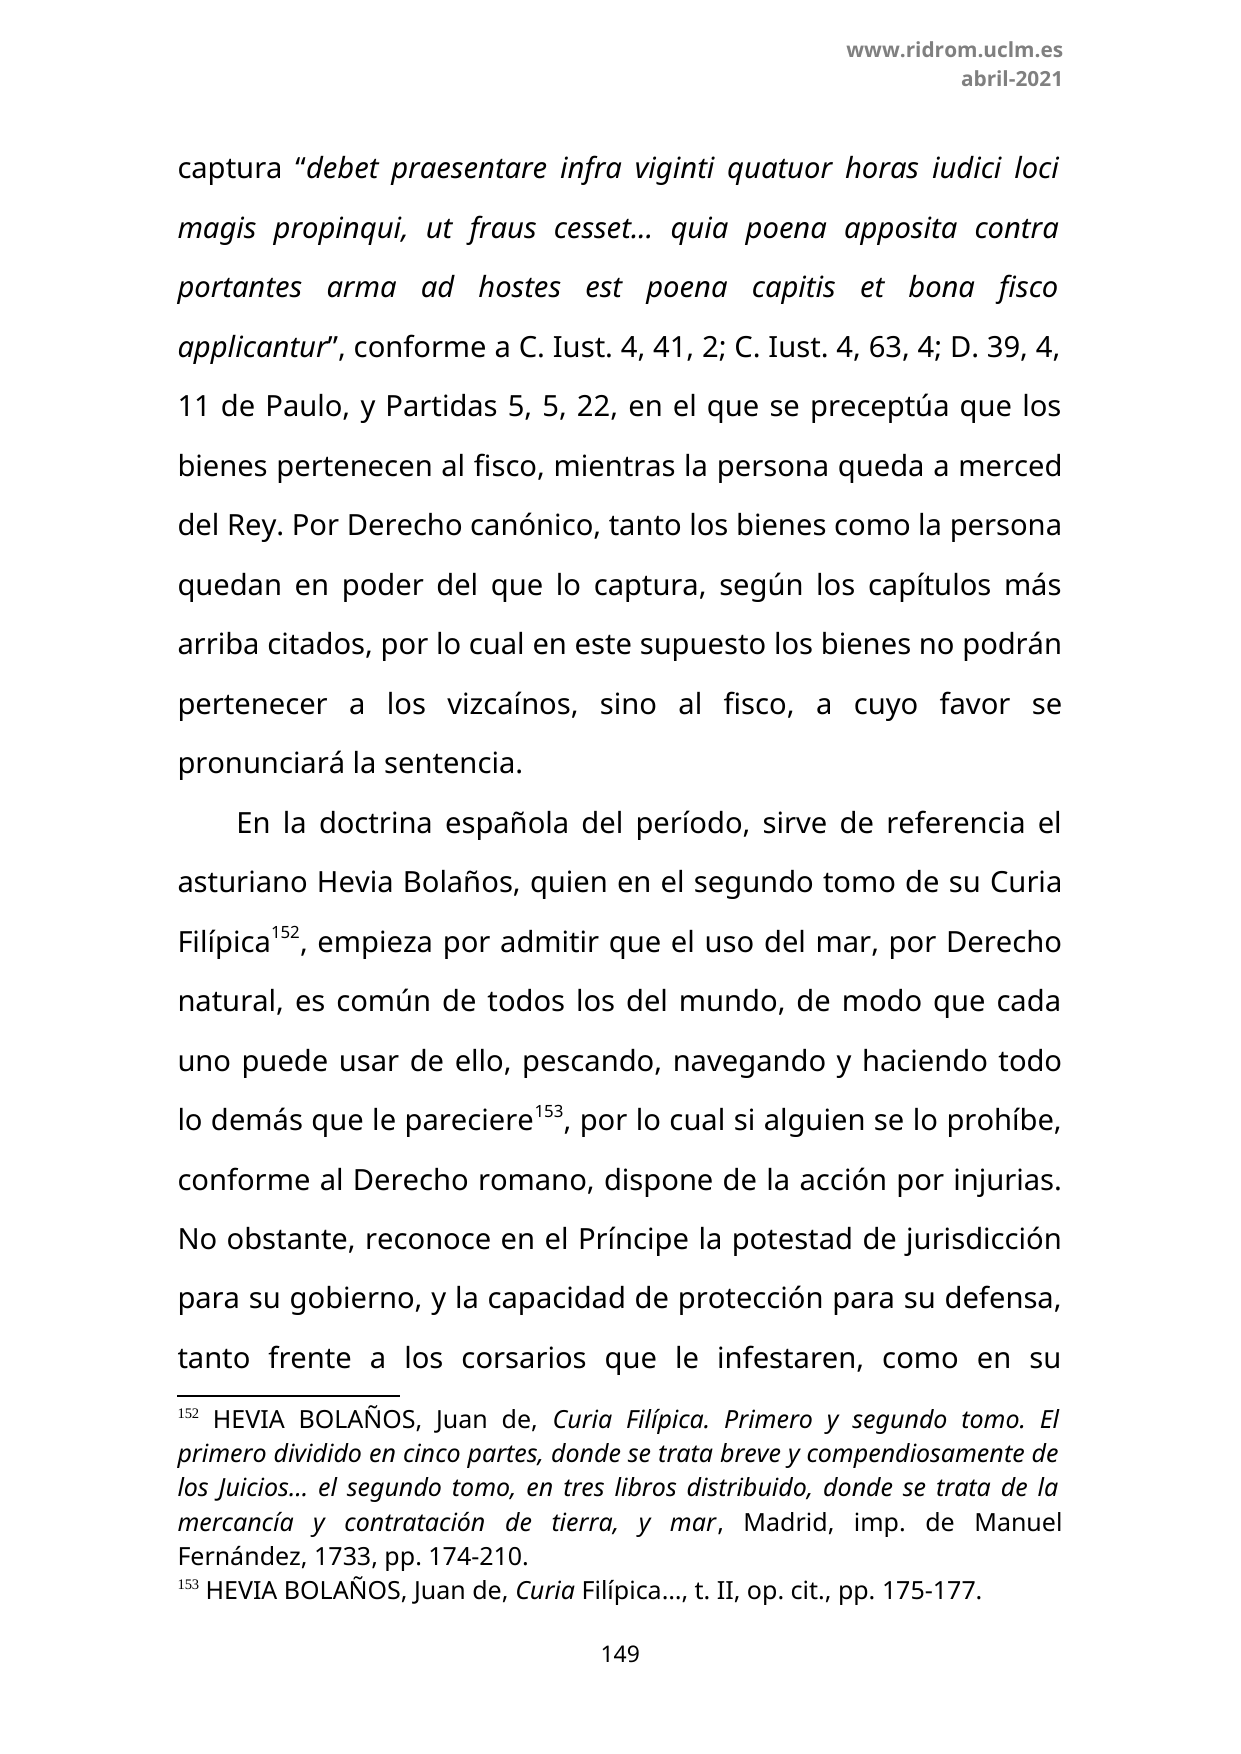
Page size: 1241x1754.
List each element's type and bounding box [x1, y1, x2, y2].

text [177, 148, 1063, 782]
text [177, 802, 1063, 1377]
